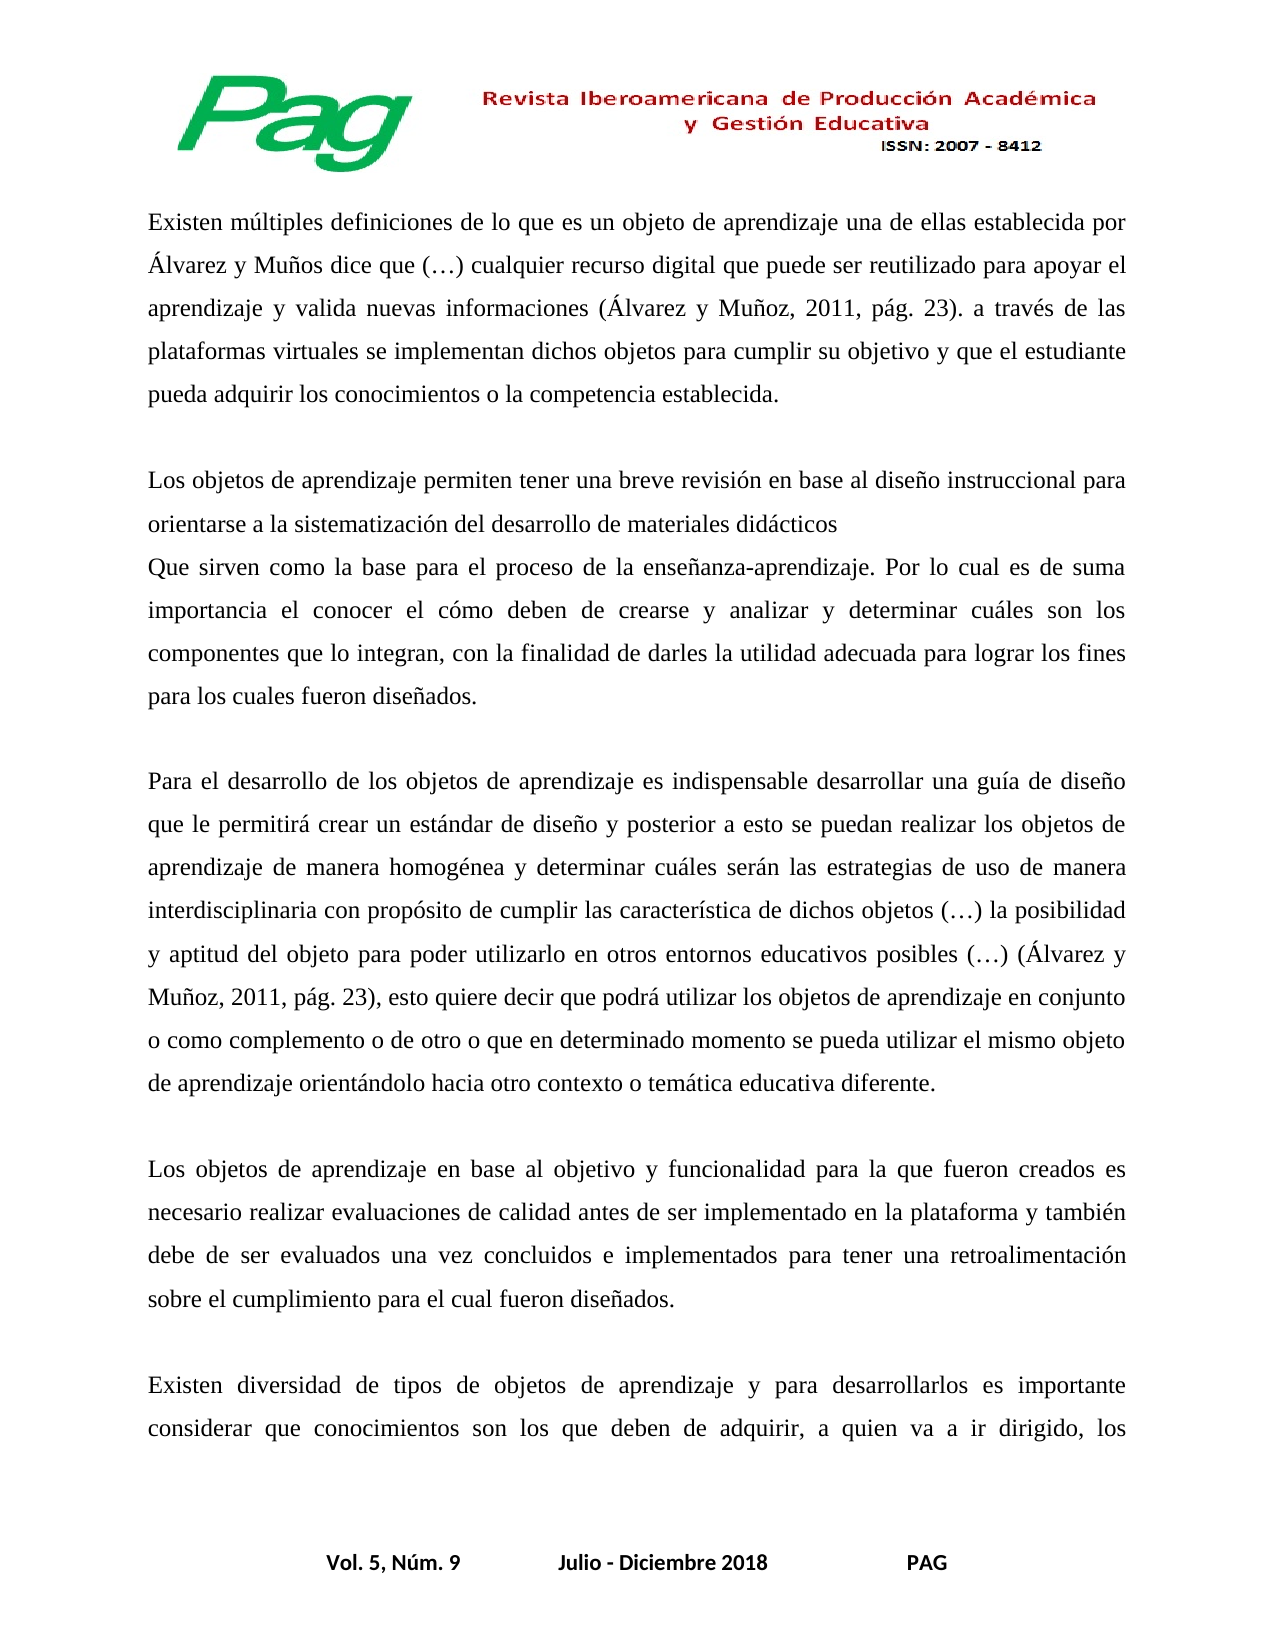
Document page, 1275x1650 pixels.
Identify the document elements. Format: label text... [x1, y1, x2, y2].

text Existen múltiples definiciones de lo que es un objeto de aprendizaje una de ellas establecida por Álvarez y Muños dice que (…) cualquier recurso digital que puede ser reutilizado para apoyar el aprendizaje y valida nuevas informaciones (Álvarez y Muñoz, 2011, pág. 23). a través de las plataformas virtuales se implementan dichos objetos para cumplir su objetivo y que el estudiante pueda adquirir los conocimientos o la competencia establecida. [148, 207, 1127, 408]
picture [177, 73, 1098, 173]
text Que sirven como la base para el proceso de la enseñanza-aprendizaje. Por lo cual es de suma importancia el conocer el cómo deben de crearse y analizar y determinar cuáles son los componentes que lo integran, con la finalidad de darles la utilidad adecuada para lograr los fines para los cuales fueron diseñados. [148, 552, 1127, 710]
text Los objetos de aprendizaje en base al objetivo y funcionalidad para la que fueron creados es necesario realizar evaluaciones de calidad antes de ser implementado en la plataforma y también debe de ser evaluados una vez concluidos e implementados para tener una retroalimentación sobre el cumplimiento para el cual fueron diseñados. [148, 1154, 1127, 1312]
text Para el desarrollo de los objetos de aprendizaje es indispensable desarrollar una guía de diseño que le permitirá crear un estándar de diseño y posterior a esto se puedan realizar los objetos de aprendizaje de manera homogénea y determinar cuáles serán las estrategias de uso de manera interdisciplinaria con propósito de cumplir las característica de dichos objetos (…) la posibilidad y aptitud del objeto para poder utilizarlo en otros entornos educativos posibles (…) (Álvarez y Muñoz, 2011, pág. 23), esto quiere decir que podrá utilizar los objetos de aprendizaje en conjunto o como complemento o de otro o que en determinado momento se pueda utilizar el mismo objeto de aprendizaje orientándolo hacia otro contexto o temática educativa diferente. [148, 766, 1127, 1097]
text Los objetos de aprendizaje permiten tener una breve revisión en base al diseño instruccional para orientarse a la sistematización del desarrollo de materiales didácticos [148, 466, 1127, 537]
